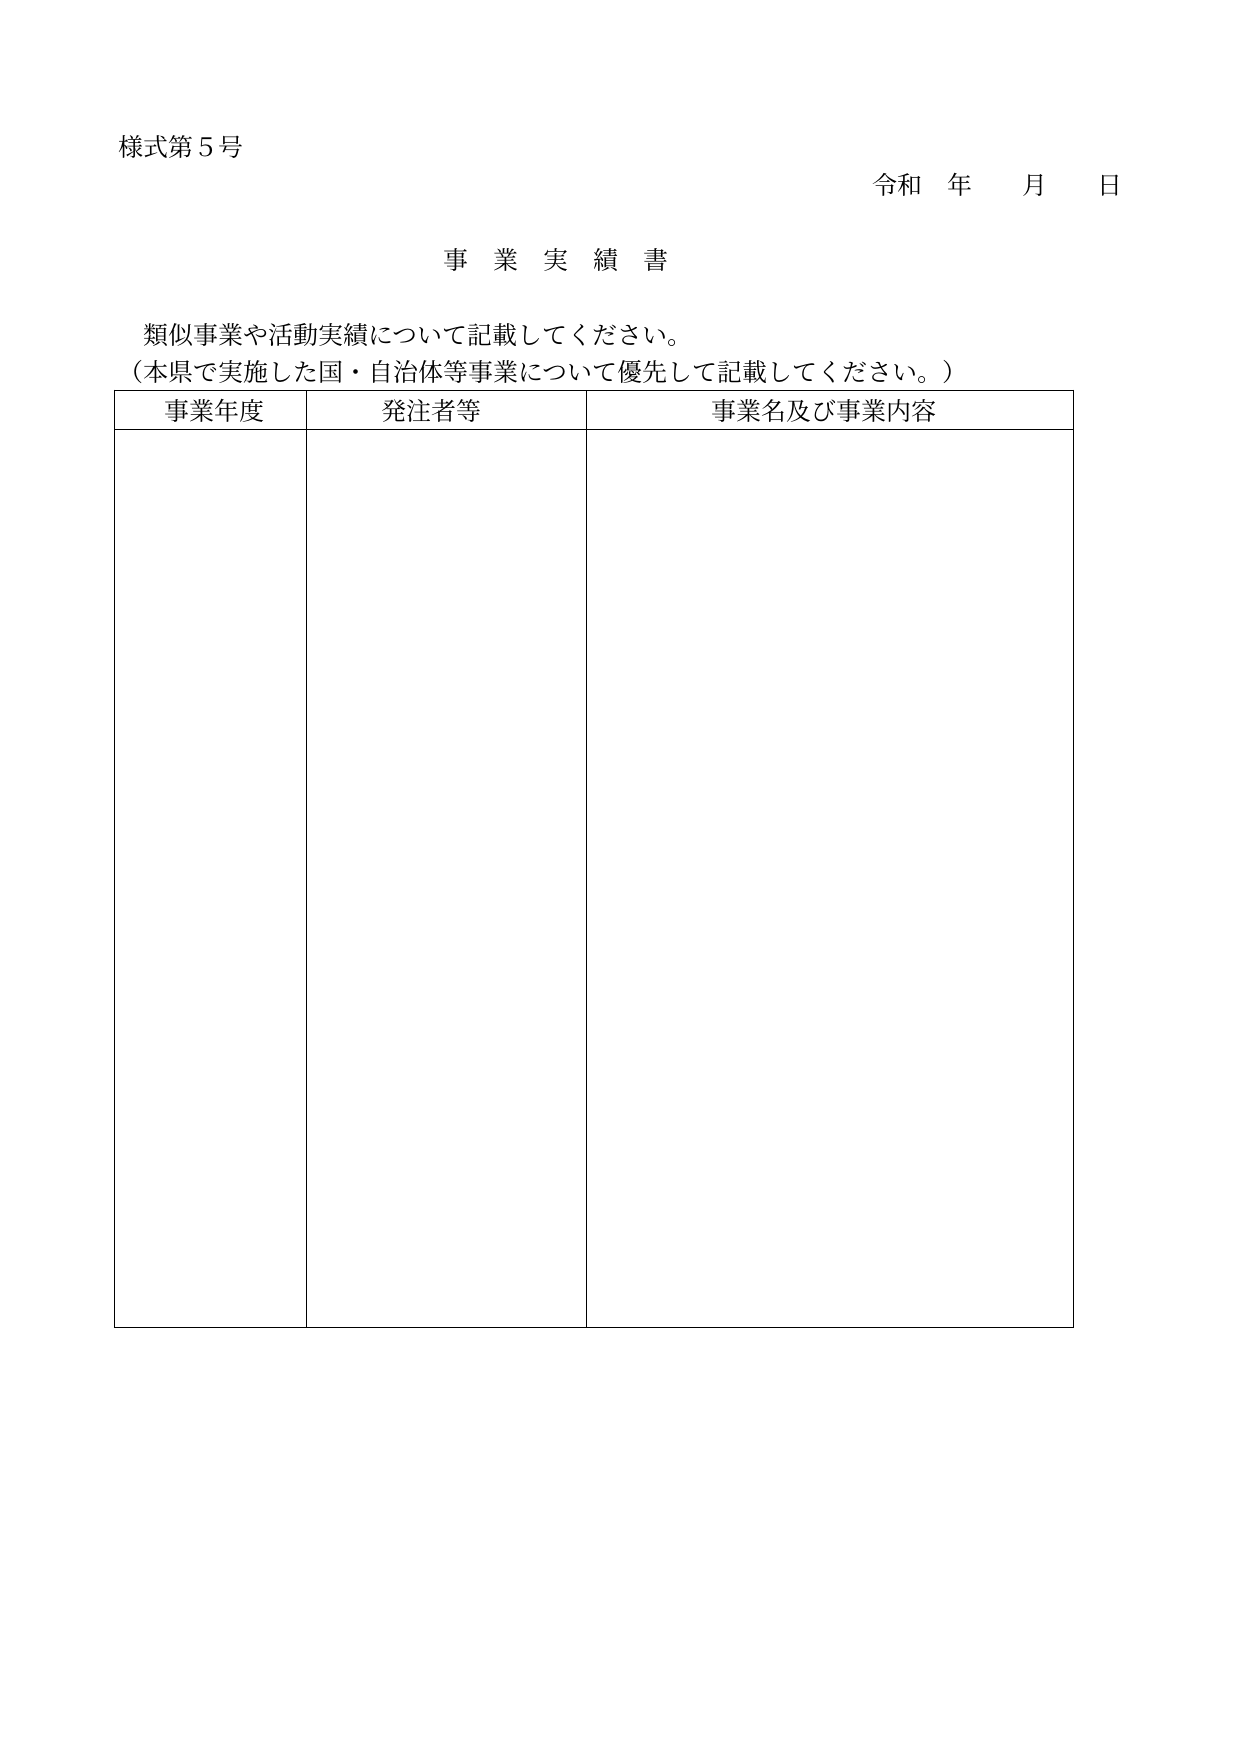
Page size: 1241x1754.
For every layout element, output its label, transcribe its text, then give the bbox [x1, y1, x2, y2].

table_cell [307, 430, 586, 1327]
text 令和 年 月 日 [118, 164, 1122, 202]
text （本県で実施した国・自治体等事業について優先して記載してください。） [118, 352, 1122, 389]
text 様式第５号 [118, 127, 1122, 164]
table_header 事業年度 [115, 391, 306, 429]
table_cell [115, 430, 306, 1327]
table_cell [587, 430, 1073, 1327]
table_header 発注者等 [307, 391, 586, 429]
text 類似事業や活動実績について記載してください。 [118, 314, 1122, 352]
table_header 事業名及び事業内容 [587, 391, 1073, 429]
text 事 業 実 績 書 [118, 239, 1122, 277]
